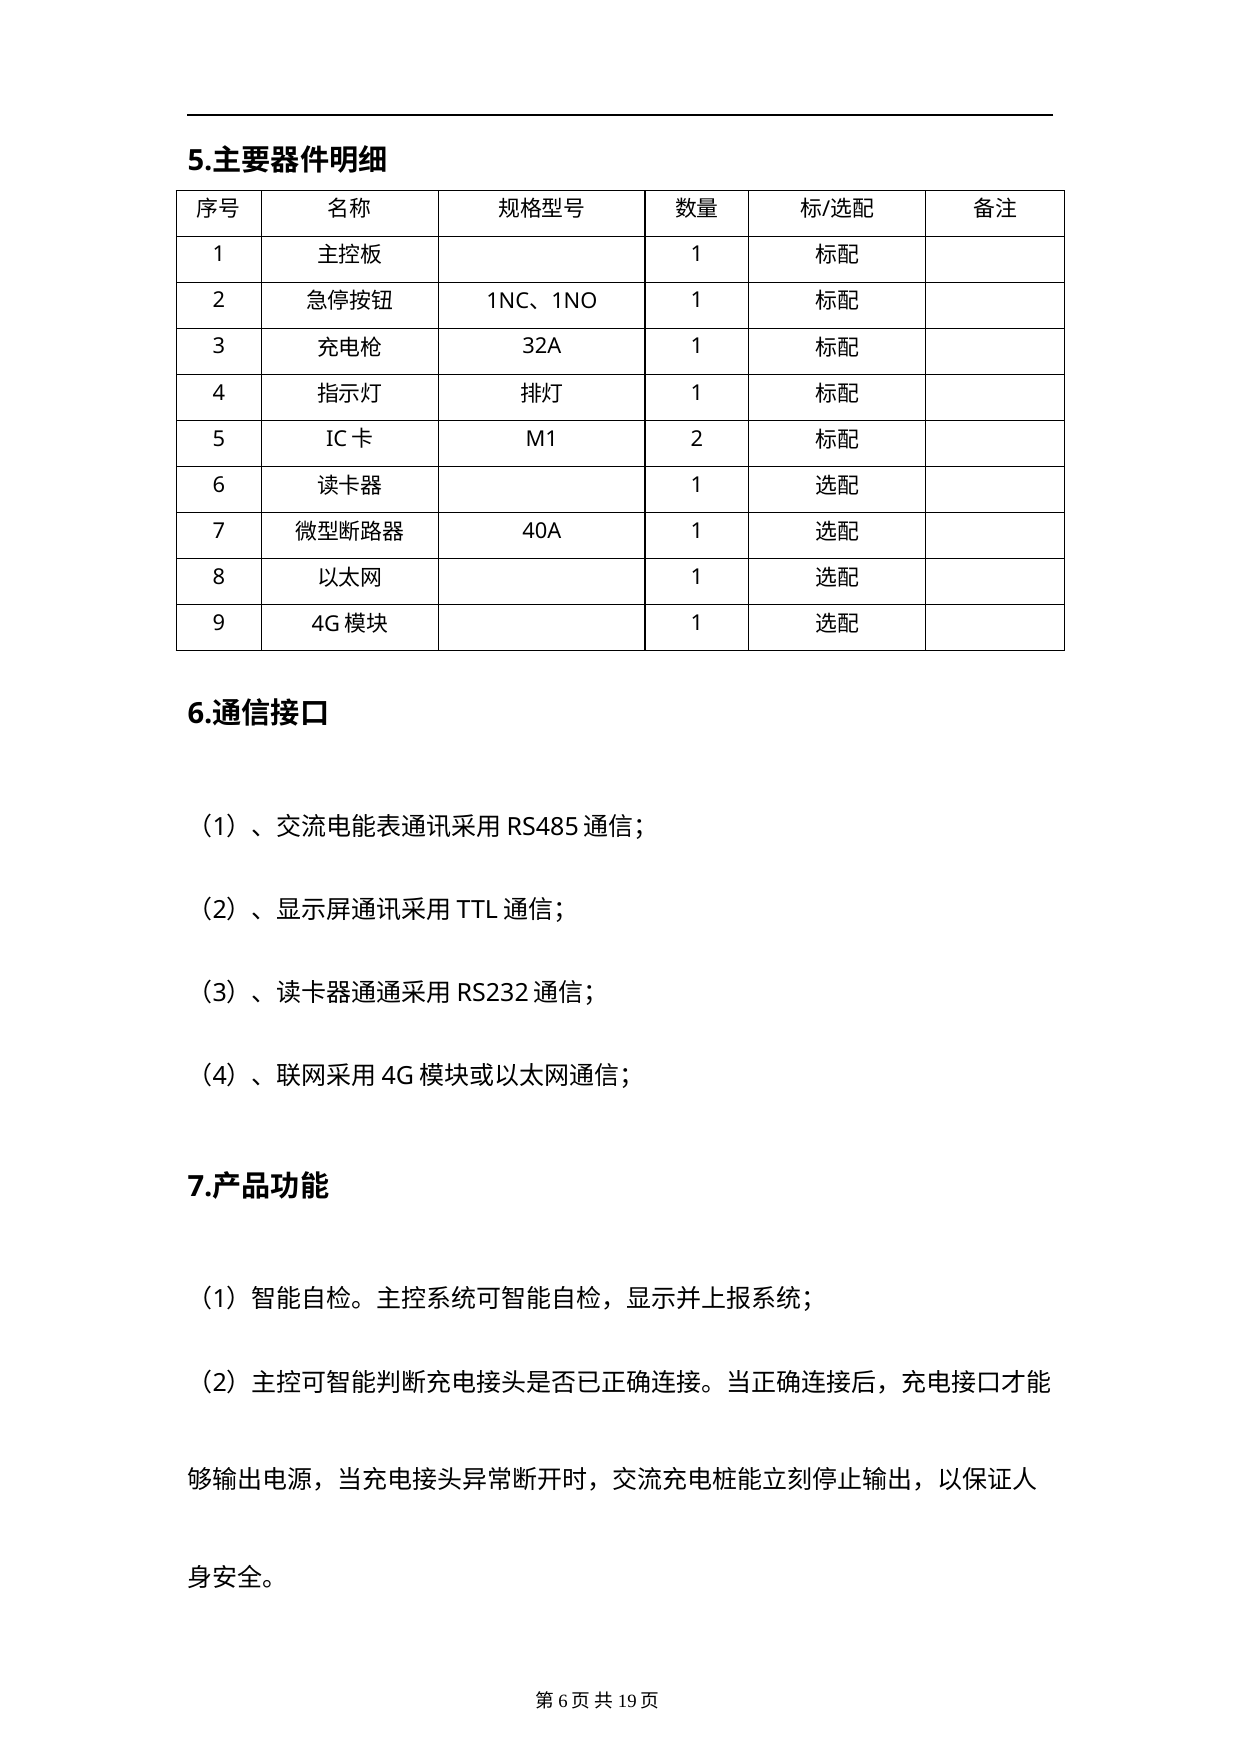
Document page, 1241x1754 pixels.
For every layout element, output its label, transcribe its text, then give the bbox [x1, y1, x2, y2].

table_cell 1NC、1NO [439, 283, 644, 328]
table_cell 1 [646, 559, 748, 604]
table_cell [439, 605, 644, 650]
table_cell 主控板 [262, 237, 438, 282]
table_cell 32A [439, 329, 644, 374]
table_cell 指示灯 [262, 375, 438, 420]
text （2）、显示屏通讯采用TTL通信； [187, 875, 1053, 940]
table_header 规格型号 [439, 191, 644, 236]
table_header 备注 [926, 191, 1064, 236]
table_cell 8 [177, 559, 261, 604]
text （1）、交流电能表通讯采用RS485通信； [187, 792, 1053, 857]
table_header 序号 [177, 191, 261, 236]
table_cell 选配 [749, 559, 925, 604]
table_cell 充电枪 [262, 329, 438, 374]
text 5.主要器件明细 [187, 125, 1053, 190]
table_cell 1 [646, 467, 748, 512]
subtitle 6.通信接口 [187, 678, 1053, 743]
table_cell 以太网 [262, 559, 438, 604]
table_cell 1 [646, 329, 748, 374]
table_cell 标配 [749, 421, 925, 466]
table_cell 1 [646, 513, 748, 558]
table_cell [926, 605, 1064, 650]
table_cell 选配 [749, 467, 925, 512]
text （2）主控可智能判断充电接头是否已正确连接。当正确连接后，充电接口才能够输出电源，当充电接头异常断开时，交流充电桩能立刻停止输出，以保证人身安全。 [187, 1348, 1053, 1608]
table_cell 7 [177, 513, 261, 558]
table_cell 3 [177, 329, 261, 374]
table_cell 5 [177, 421, 261, 466]
table_cell 6 [177, 467, 261, 512]
table_cell [926, 329, 1064, 374]
table_cell [926, 467, 1064, 512]
table_cell 排灯 [439, 375, 644, 420]
table_header 数量 [646, 191, 748, 236]
table_header 标/选配 [749, 191, 925, 236]
table_cell [926, 421, 1064, 466]
table_cell 4G模块 [262, 605, 438, 650]
table_cell 标配 [749, 375, 925, 420]
table_cell 标配 [749, 237, 925, 282]
table_cell 1 [177, 237, 261, 282]
table_cell 4 [177, 375, 261, 420]
table_cell 1 [646, 375, 748, 420]
table_cell [926, 513, 1064, 558]
table_cell 1 [646, 237, 748, 282]
text （4）、联网采用4G模块或以太网通信； [187, 1041, 1053, 1106]
table_cell [439, 467, 644, 512]
table_cell 选配 [749, 605, 925, 650]
table_cell 2 [177, 283, 261, 328]
table_cell [926, 237, 1064, 282]
table_cell 急停按钮 [262, 283, 438, 328]
table_cell 1 [646, 605, 748, 650]
table_cell 选配 [749, 513, 925, 558]
table_cell [926, 375, 1064, 420]
table_cell 读卡器 [262, 467, 438, 512]
table_cell 1 [646, 283, 748, 328]
table_cell 9 [177, 605, 261, 650]
table_header 名称 [262, 191, 438, 236]
table_cell 标配 [749, 329, 925, 374]
table_cell 标配 [749, 283, 925, 328]
table_cell [926, 559, 1064, 604]
table_cell IC卡 [262, 421, 438, 466]
table_cell [439, 559, 644, 604]
subtitle 7.产品功能 [187, 1151, 1053, 1216]
table_cell 微型断路器 [262, 513, 438, 558]
text （1）智能自检。主控系统可智能自检，显示并上报系统； [187, 1264, 1053, 1329]
table_cell 40A [439, 513, 644, 558]
table_cell [439, 237, 644, 282]
table_cell 2 [646, 421, 748, 466]
table_cell M1 [439, 421, 644, 466]
table_cell [926, 283, 1064, 328]
text （3）、读卡器通通采用RS232通信； [187, 958, 1053, 1023]
